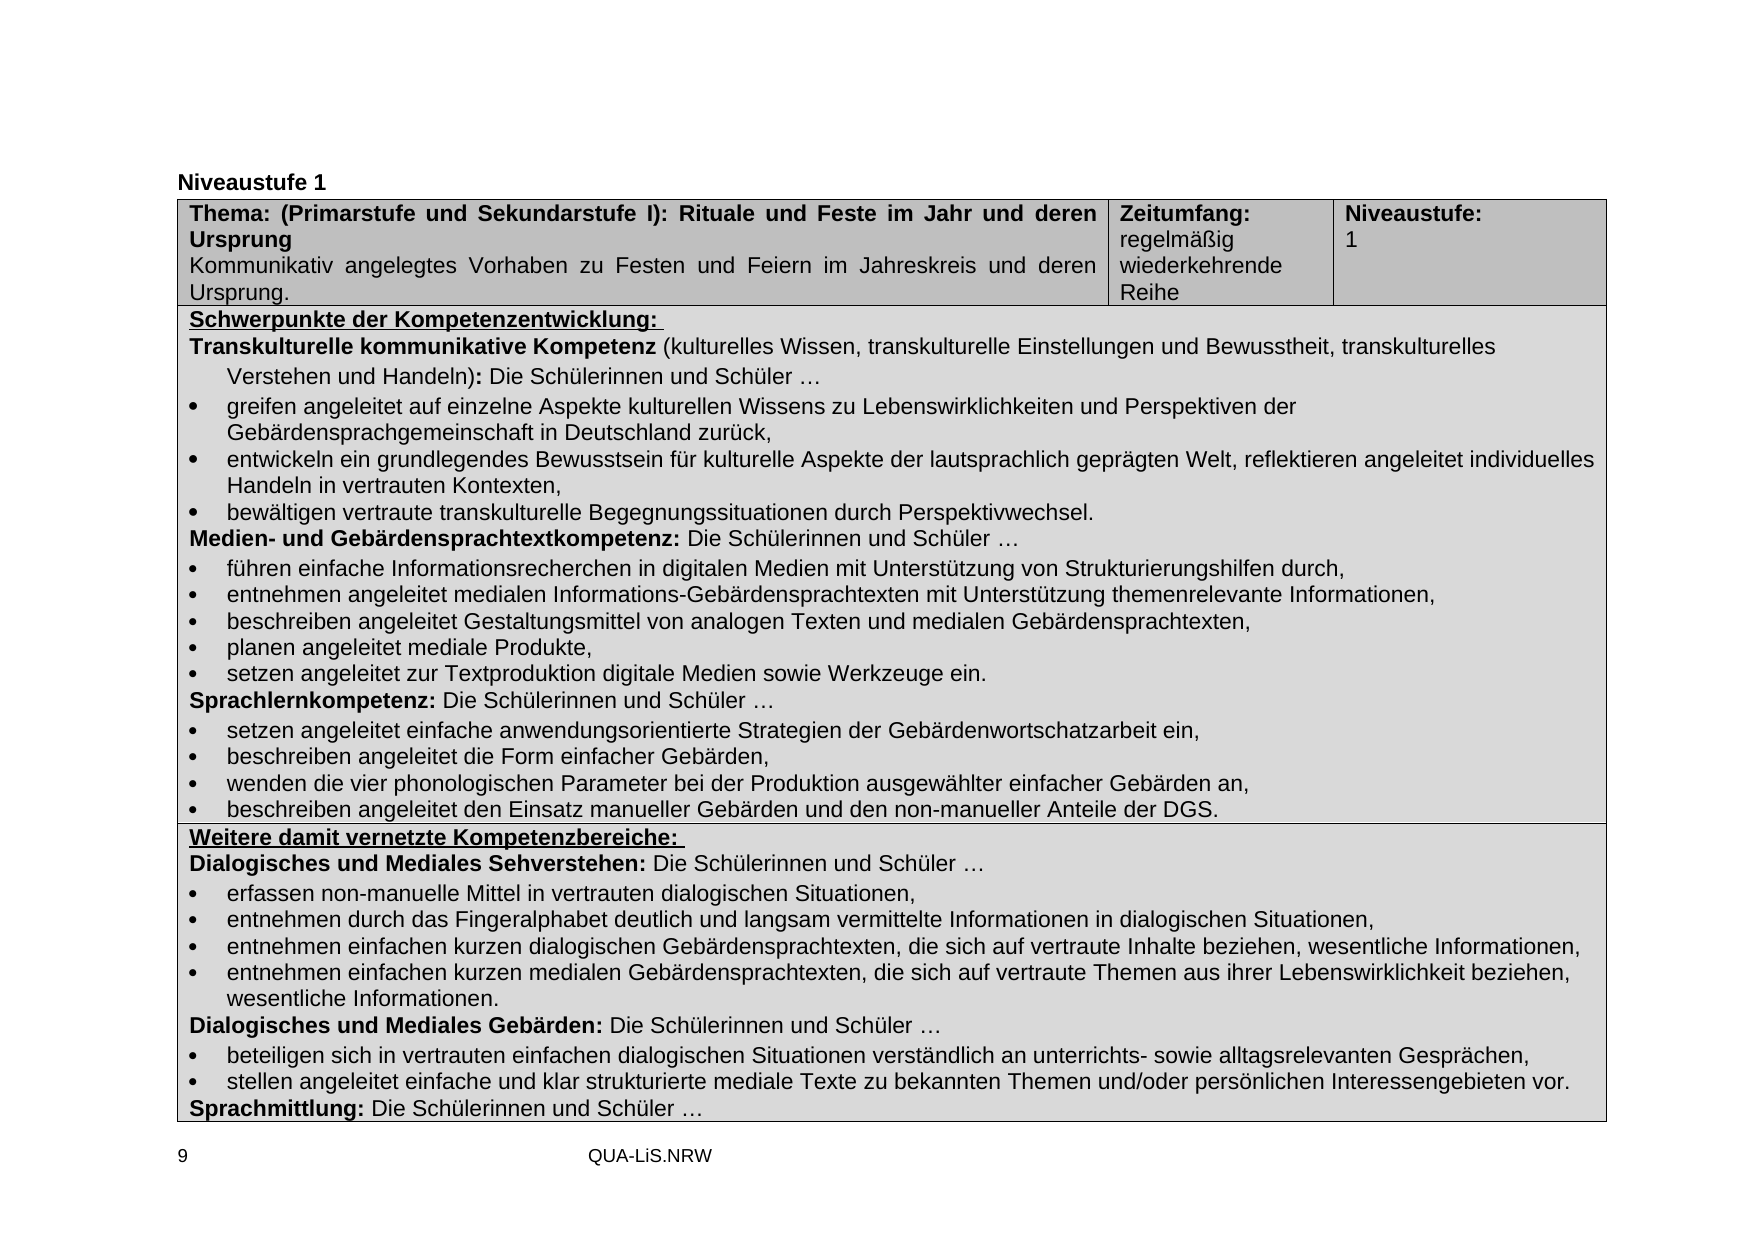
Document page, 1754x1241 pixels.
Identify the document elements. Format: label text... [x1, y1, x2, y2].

table_header Niveaustufe: 1 [1334, 200, 1606, 305]
subtitle Niveaustufe 1 [177, 168, 1606, 195]
table_cell Schwerpunkte der Kompetenzentwicklung: Transkulturelle kommunikative Kompetenz (kulturelles Wissen, transkulturelle Einstellungen und Bewusstheit, transkulturelles Verstehen und Handeln): Die Schülerinnen und Schüler … greifen angeleitet auf einzelne Aspekte kulturellen Wissens zu Lebenswirklichkeiten und Perspektiven der Gebärdensprachgemeinschaft in Deutschland zurück, entwickeln ein grundlegendes Bewusstsein für kulturelle Aspekte der lautsprachlich geprägten Welt, reflektieren angeleitet individuelles Handeln in vertrauten Kontexten, bewältigen vertraute transkulturelle Begegnungssituationen durch Perspektivwechsel. Medien- und Gebärdensprachtextkompetenz: Die Schülerinnen und Schüler … führen einfache Informationsrecherchen in digitalen Medien mit Unterstützung von Strukturierungshilfen durch, entnehmen angeleitet medialen Informations-Gebärdensprachtexten mit Unterstützung themenrelevante Informationen, beschreiben angeleitet Gestaltungsmittel von analogen Texten und medialen Gebärdensprachtexten, planen angeleitet mediale Produkte, setzen angeleitet zur Textproduktion digitale Medien sowie Werkzeuge ein. Sprachlernkompetenz: Die Schülerinnen und Schüler … setzen angeleitet einfache anwendungsorientierte Strategien der Gebärdenwortschatzarbeit ein, beschreiben angeleitet die Form einfacher Gebärden, wenden die vier phonologischen Parameter bei der Produktion ausgewählter einfacher Gebärden an, beschreiben angeleitet den Einsatz manueller Gebärden und den non-manueller Anteile der DGS. [178, 306, 1606, 822]
table_header Thema: (Primarstufe und Sekundarstufe I): Rituale und Feste im Jahr und deren Ursprung Kommunikativ angelegtes Vorhaben zu Festen und Feiern im Jahreskreis und deren Ursprung. [178, 200, 1108, 305]
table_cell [178, 824, 1606, 1121]
table_header Zeitumfang: regelmäßig wiederkehrende Reihe [1109, 200, 1333, 305]
